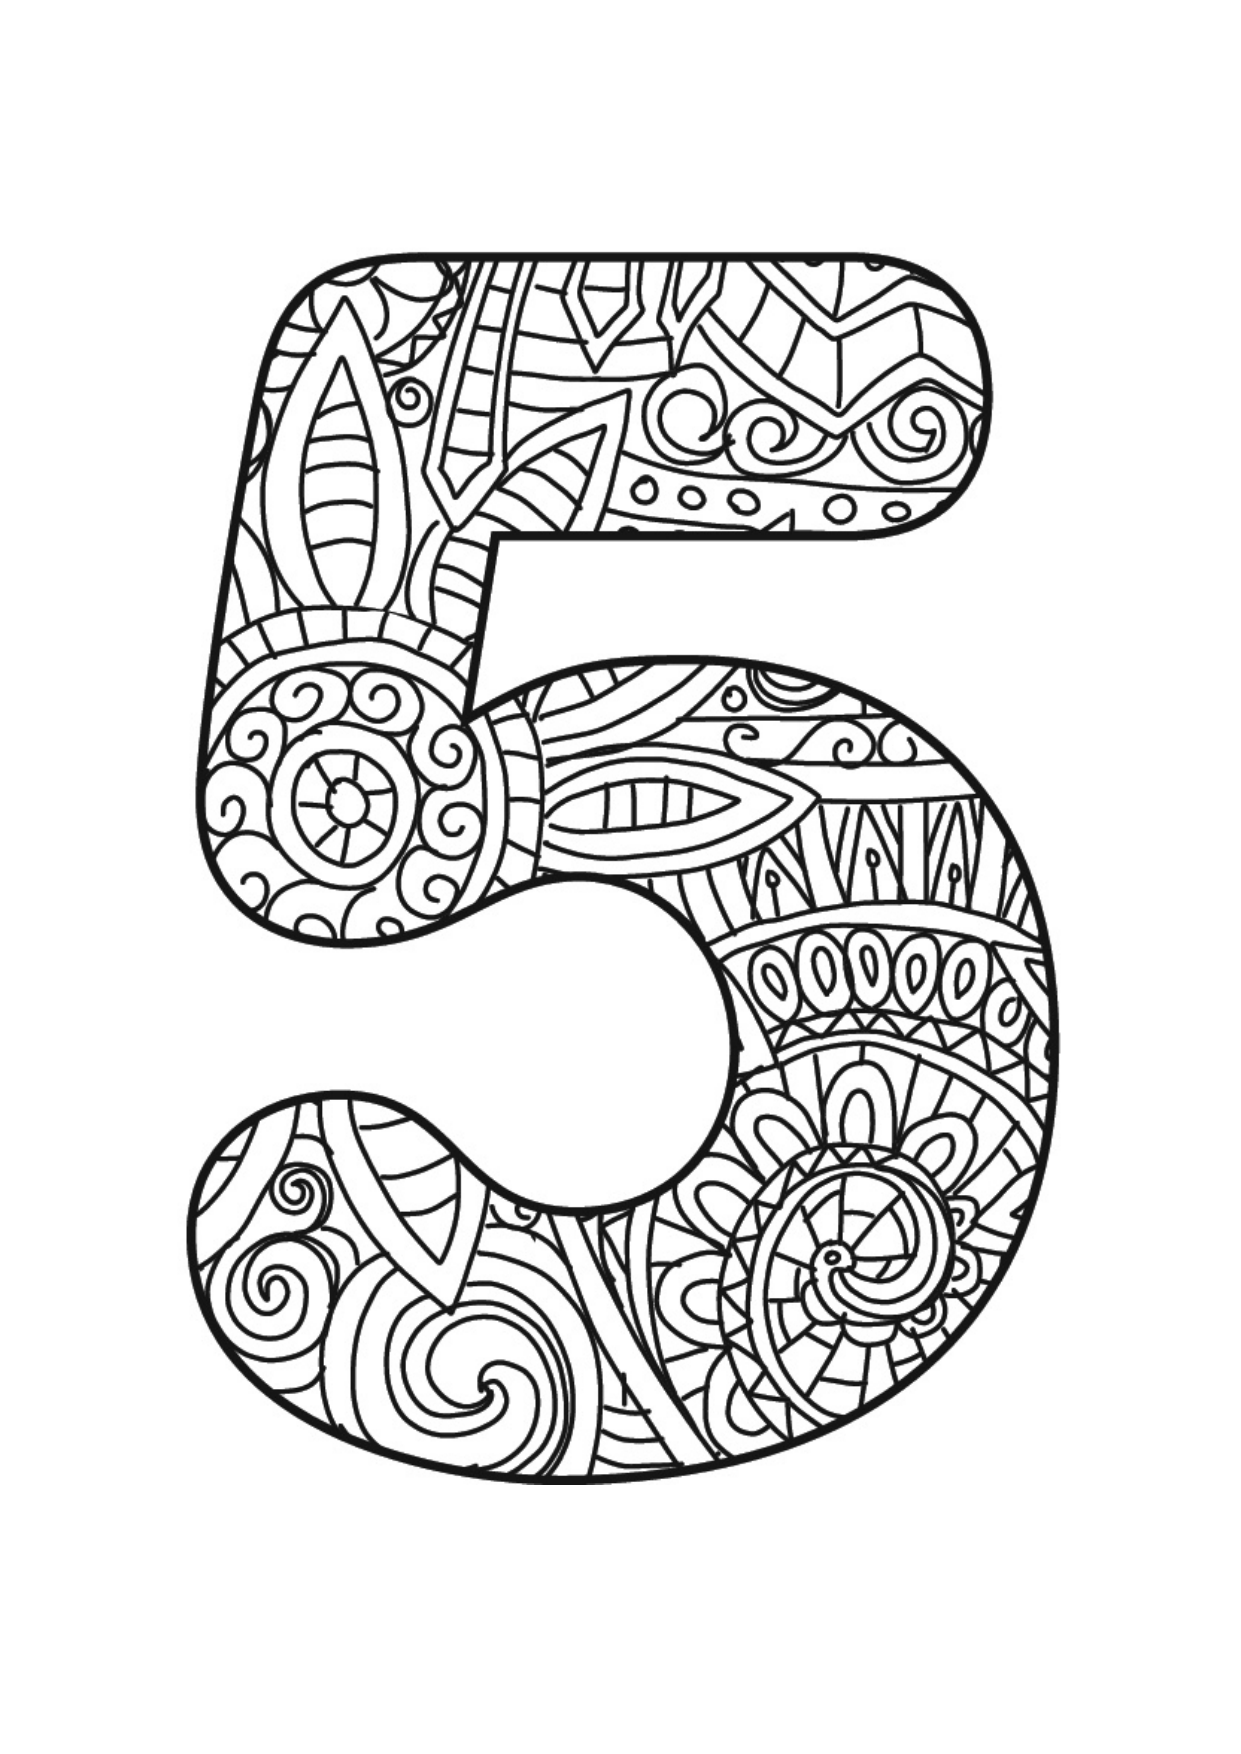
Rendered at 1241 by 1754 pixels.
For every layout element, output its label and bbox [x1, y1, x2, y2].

picture [154, 225, 1086, 1485]
